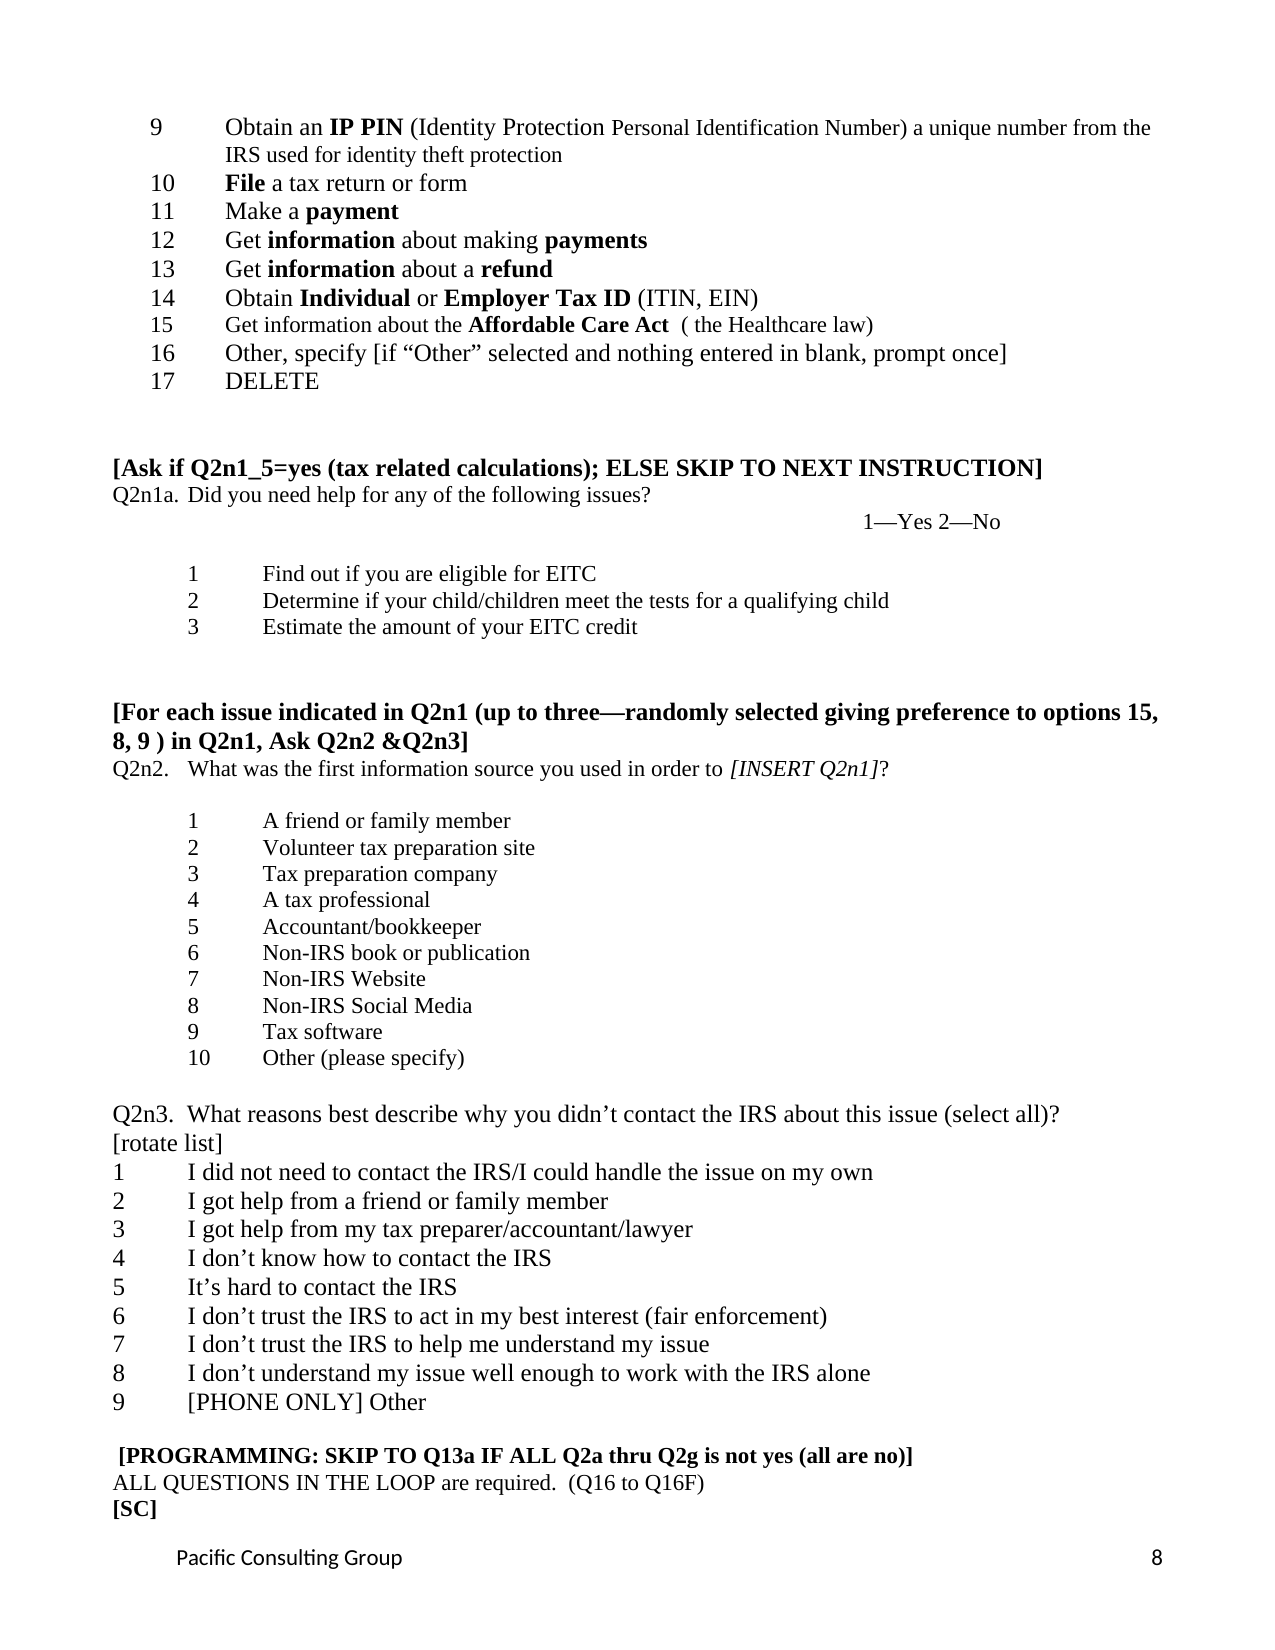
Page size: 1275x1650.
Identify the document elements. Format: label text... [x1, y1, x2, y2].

text 1—Yes 2—No [187, 508, 1162, 534]
text [PROGRAMMING: SKIP TO Q13a IF ALL Q2a thru Q2g is not yes (all are no)] [112, 1442, 1162, 1468]
text 6 I don’t trust the IRS to act in my best interest (fair enforcement) [112, 1301, 1162, 1329]
list Obtain Individual or Employer Tax ID (ITIN, EIN) [150, 283, 1162, 311]
list Make a payment [150, 196, 1162, 225]
list Other, specify [if “Other” selected and nothing entered in blank, prompt once] [150, 338, 1162, 366]
text 8 I don’t understand my issue well enough to work with the IRS alone [112, 1358, 1162, 1387]
text 5 Accountant/bookkeeper [112, 913, 1162, 939]
text Q2n2. What was the first information source you used in order to [INSERT Q2n1]? [112, 754, 1162, 781]
text [SC] [112, 1495, 1162, 1521]
text 7 Non-IRS Website [112, 965, 1162, 992]
text 1 A friend or family member [112, 807, 1162, 834]
text Q2n3. What reasons best describe why you didn’t contact the IRS about this issue (select all)? [112, 1099, 1162, 1128]
text 9 [PHONE ONLY] Other [112, 1387, 1162, 1416]
text ALL QUESTIONS IN THE LOOP are required. (Q16 to Q16F) [112, 1468, 1162, 1495]
text 5 It’s hard to contact the IRS [112, 1272, 1162, 1301]
text 6 Non-IRS book or publication [112, 939, 1162, 965]
text 2 I got help from a friend or family member [112, 1186, 1162, 1214]
text 1 I did not need to contact the IRS/I could handle the issue on my own [112, 1157, 1162, 1186]
text 3 Tax preparation company [112, 860, 1162, 886]
text 4 A tax professional [112, 886, 1162, 913]
list File a tax return or form [150, 168, 1162, 196]
text 9 Tax software [187, 1018, 1162, 1044]
list Get information about the Affordable Care Act ( the Healthcare law) [150, 311, 1162, 338]
text 2 Determine if your child/children meet the tests for a qualifying child [112, 587, 1162, 613]
list Obtain an IP PIN (Identity Protection Personal Identification Number) a unique number from the IRS used for identity theft protection [150, 112, 1162, 168]
list Get information about a refund [150, 254, 1162, 283]
text Q2n1a. Did you need help for any of the following issues? [112, 481, 1162, 508]
text [rotate list] [112, 1128, 1162, 1157]
text [Ask if Q2n1_5=yes (tax related calculations); ELSE SKIP TO NEXT INSTRUCTION] [112, 453, 1162, 481]
list Get information about making payments [150, 225, 1162, 254]
text 3 I got help from my tax preparer/accountant/lawyer [112, 1214, 1162, 1243]
text [For each issue indicated in Q2n1 (up to three—randomly selected giving preference to options 15, 8, 9 ) in Q2n1, Ask Q2n2 &Q2n3] [112, 697, 1162, 754]
text 1 Find out if you are eligible for EITC [112, 561, 1162, 587]
text 8 Non-IRS Social Media [187, 992, 1162, 1018]
text 10 Other (please specify) [112, 1044, 1162, 1071]
list DELETE [150, 366, 1162, 395]
text 2 Volunteer tax preparation site [112, 834, 1162, 860]
text 3 Estimate the amount of your EITC credit [112, 613, 1162, 639]
text 7 I don’t trust the IRS to help me understand my issue [112, 1329, 1162, 1358]
text 4 I don’t know how to contact the IRS [112, 1243, 1162, 1272]
